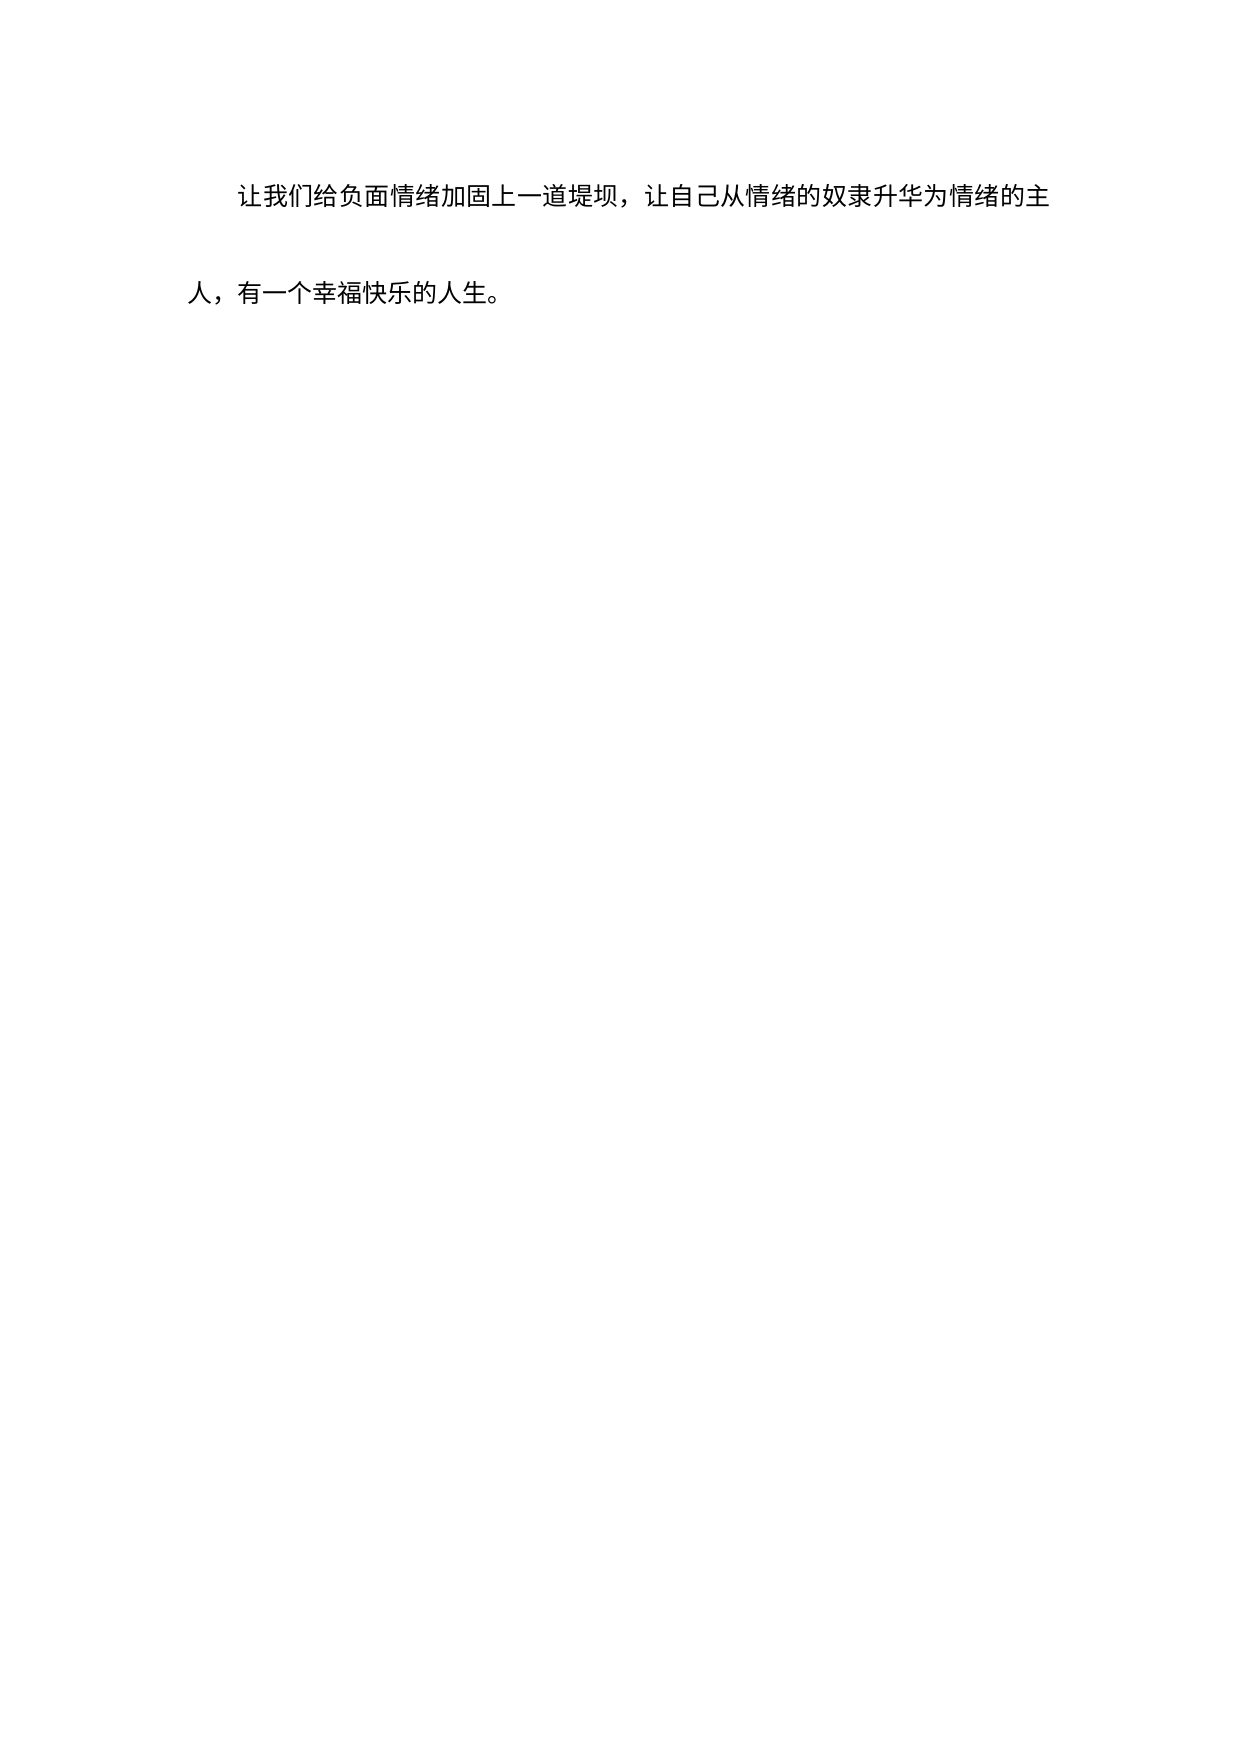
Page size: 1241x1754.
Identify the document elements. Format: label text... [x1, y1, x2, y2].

text 让我们给负面情绪加固上一道堤坝，让自己从情绪的奴隶升华为情绪的主人，有一个幸福快乐的人生。 [187, 162, 1053, 324]
